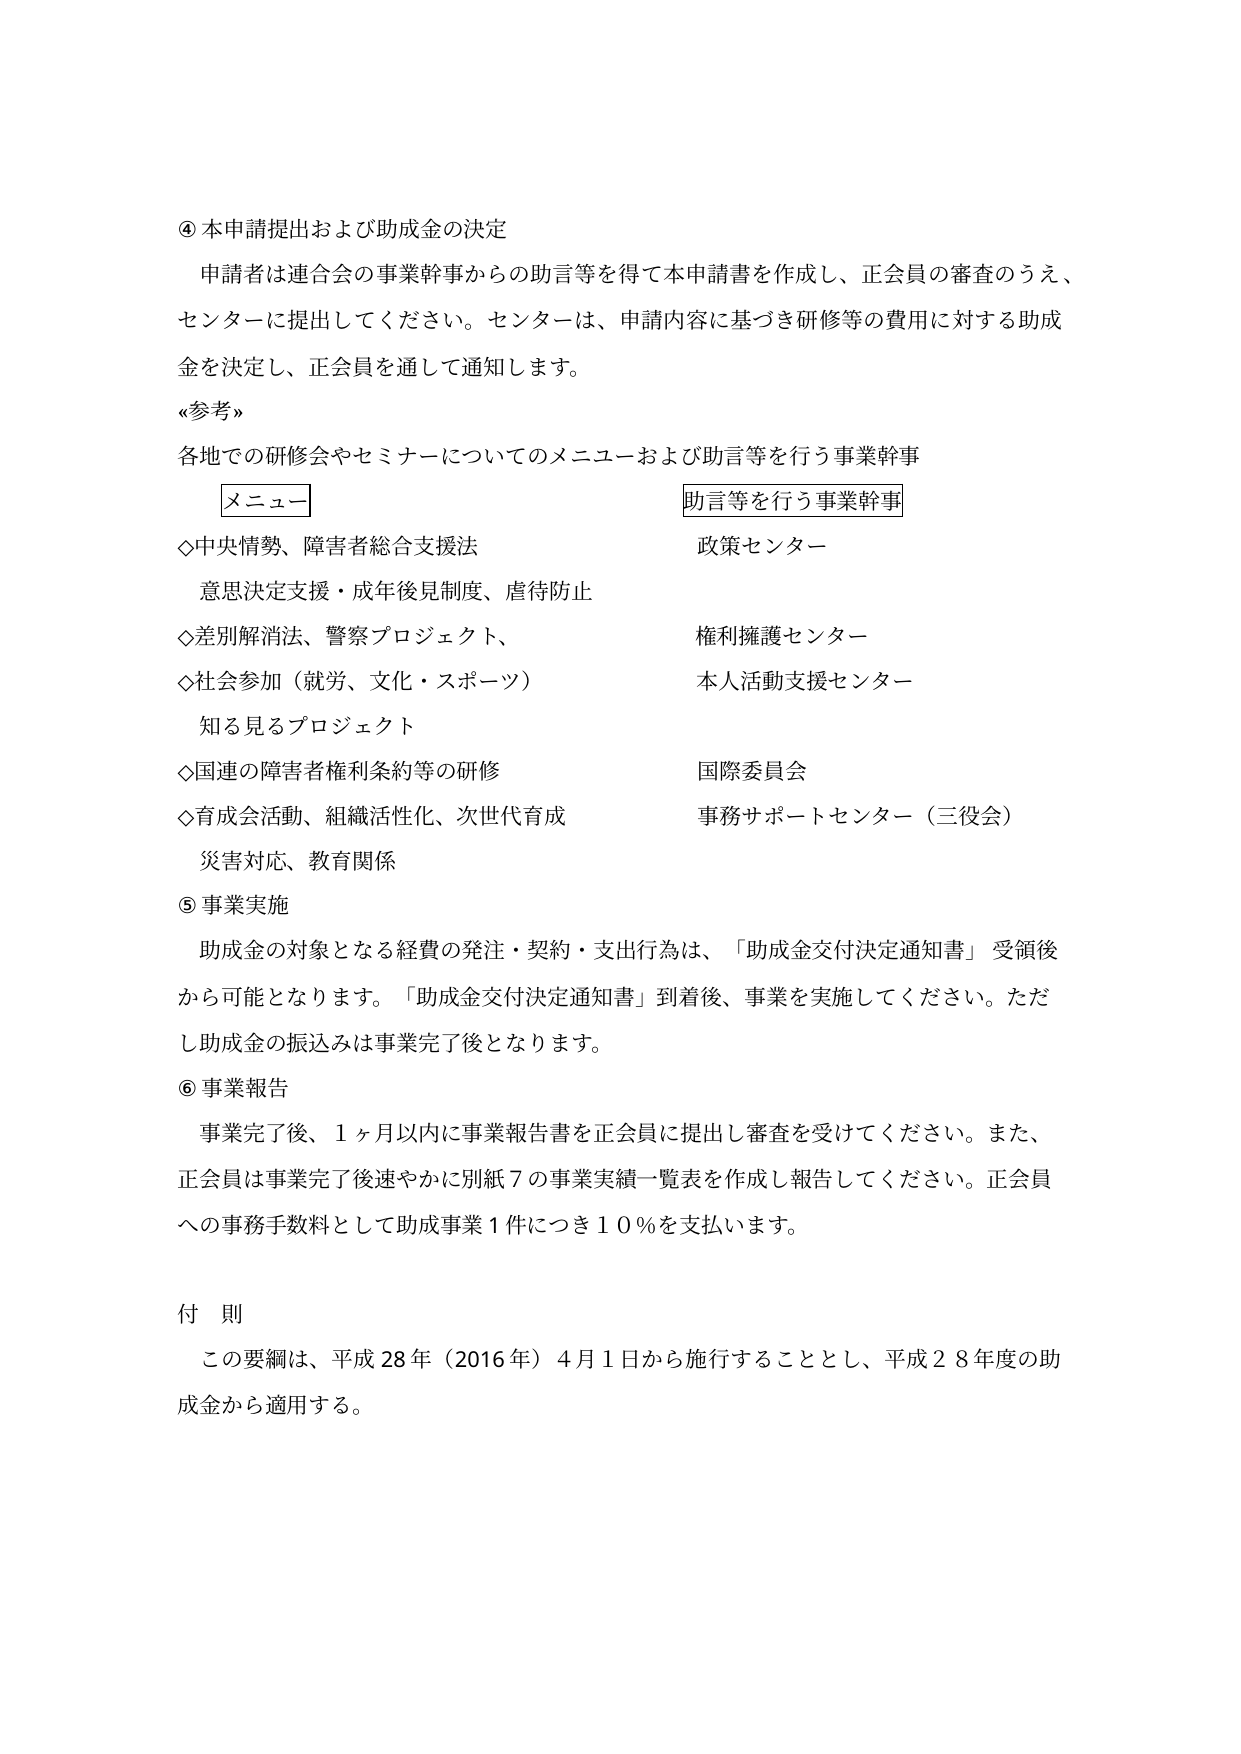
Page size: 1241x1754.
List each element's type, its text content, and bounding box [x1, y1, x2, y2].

text ◇差別解消法、警察プロジェクト、 権利擁護センター [177, 615, 1063, 655]
text ⑥事業報告 [177, 1067, 1041, 1107]
text ◇社会参加（就労、文化・スポーツ） 本人活動支援センター [177, 660, 1063, 700]
text ⑤事業実施 [177, 884, 1063, 925]
text 意思決定支援・成年後見制度、虐待防止 [177, 570, 1063, 610]
text 助成金の対象となる経費の発注・契約・支出行為は、「助成金交付決定通知書」 受領後から可能となります。「助成金交付決定通知書」到着後、事業を実施してください。ただし助成金の振込みは事業完了後となります。 [177, 929, 1063, 1062]
text 各地での研修会やセミナーについてのメニユーおよび助言等を行う事業幹事 [177, 435, 1063, 475]
text 事業完了後、１ヶ月以内に事業報告書を正会員に提出し審査を受けてください。また、正会員は事業完了後速やかに別紙７の事業実績一覧表を作成し報告してください。正会員への事務手数料として助成事業1件につき１０％を支払います。 [177, 1111, 1063, 1244]
text 付 則 [177, 1293, 1063, 1333]
text この要綱は、平成28年（2016年）４月１日から施行することとし、平成２８年度の助成金から適用する。 [177, 1338, 1063, 1424]
text 災害対応、教育関係 [177, 839, 1063, 880]
text ◇国連の障害者権利条約等の研修 国際委員会 [177, 750, 1063, 790]
text メニュー 助言等を行う事業幹事 [177, 480, 1063, 520]
text ④本申請提出および助成金の決定 [177, 208, 1063, 248]
text 知る見るプロジェクト [177, 705, 1063, 745]
text ◇育成会活動、組織活性化、次世代育成 事務サポートセンター（三役会） [177, 795, 1063, 835]
text 申請者は連合会の事業幹事からの助言等を得て本申請書を作成し、正会員の審査のうえ、センターに提出してください。センターは、申請内容に基づき研修等の費用に対する助成金を決定し、正会員を通して通知します。 [177, 253, 1063, 386]
text ◇中央情勢、障害者総合支援法 政策センター [177, 525, 1063, 566]
text «参考» [177, 390, 1063, 431]
